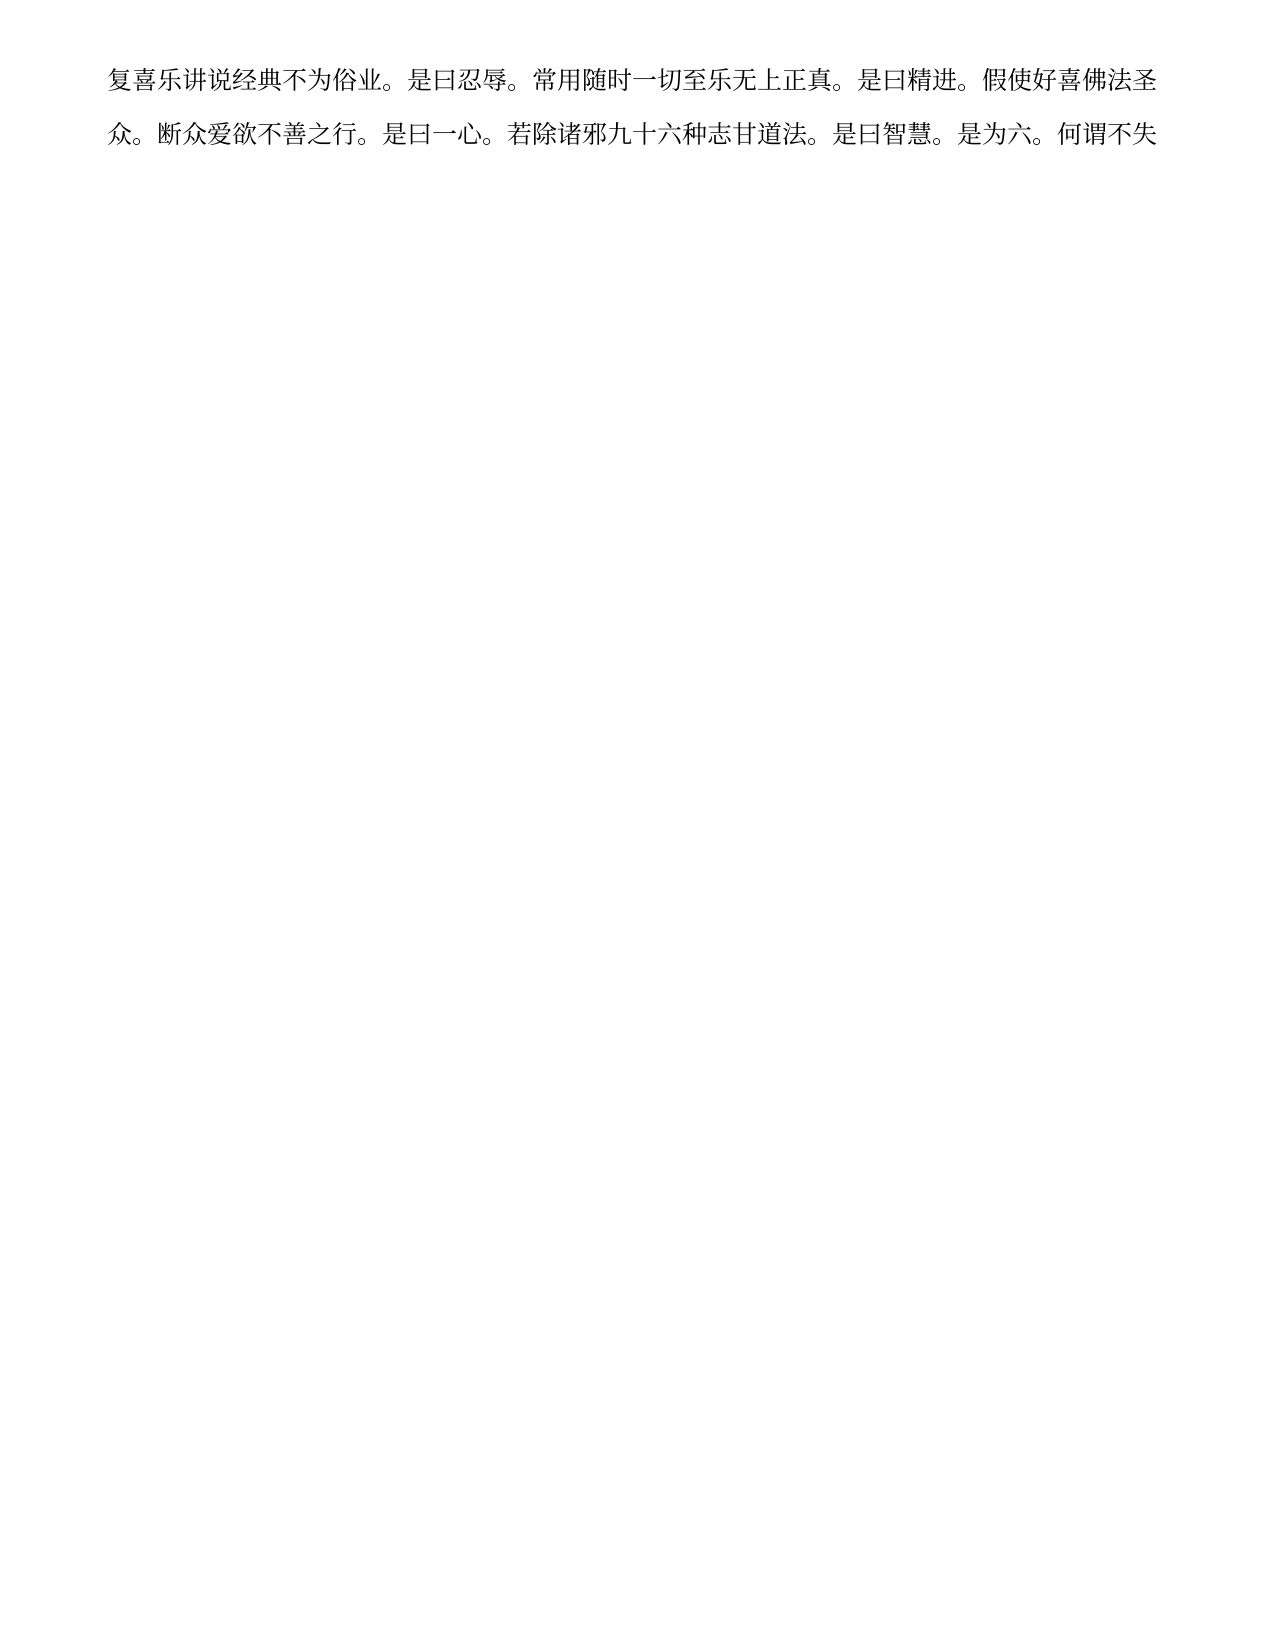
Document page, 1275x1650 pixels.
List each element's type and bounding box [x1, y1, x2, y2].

text [107, 60, 1159, 151]
